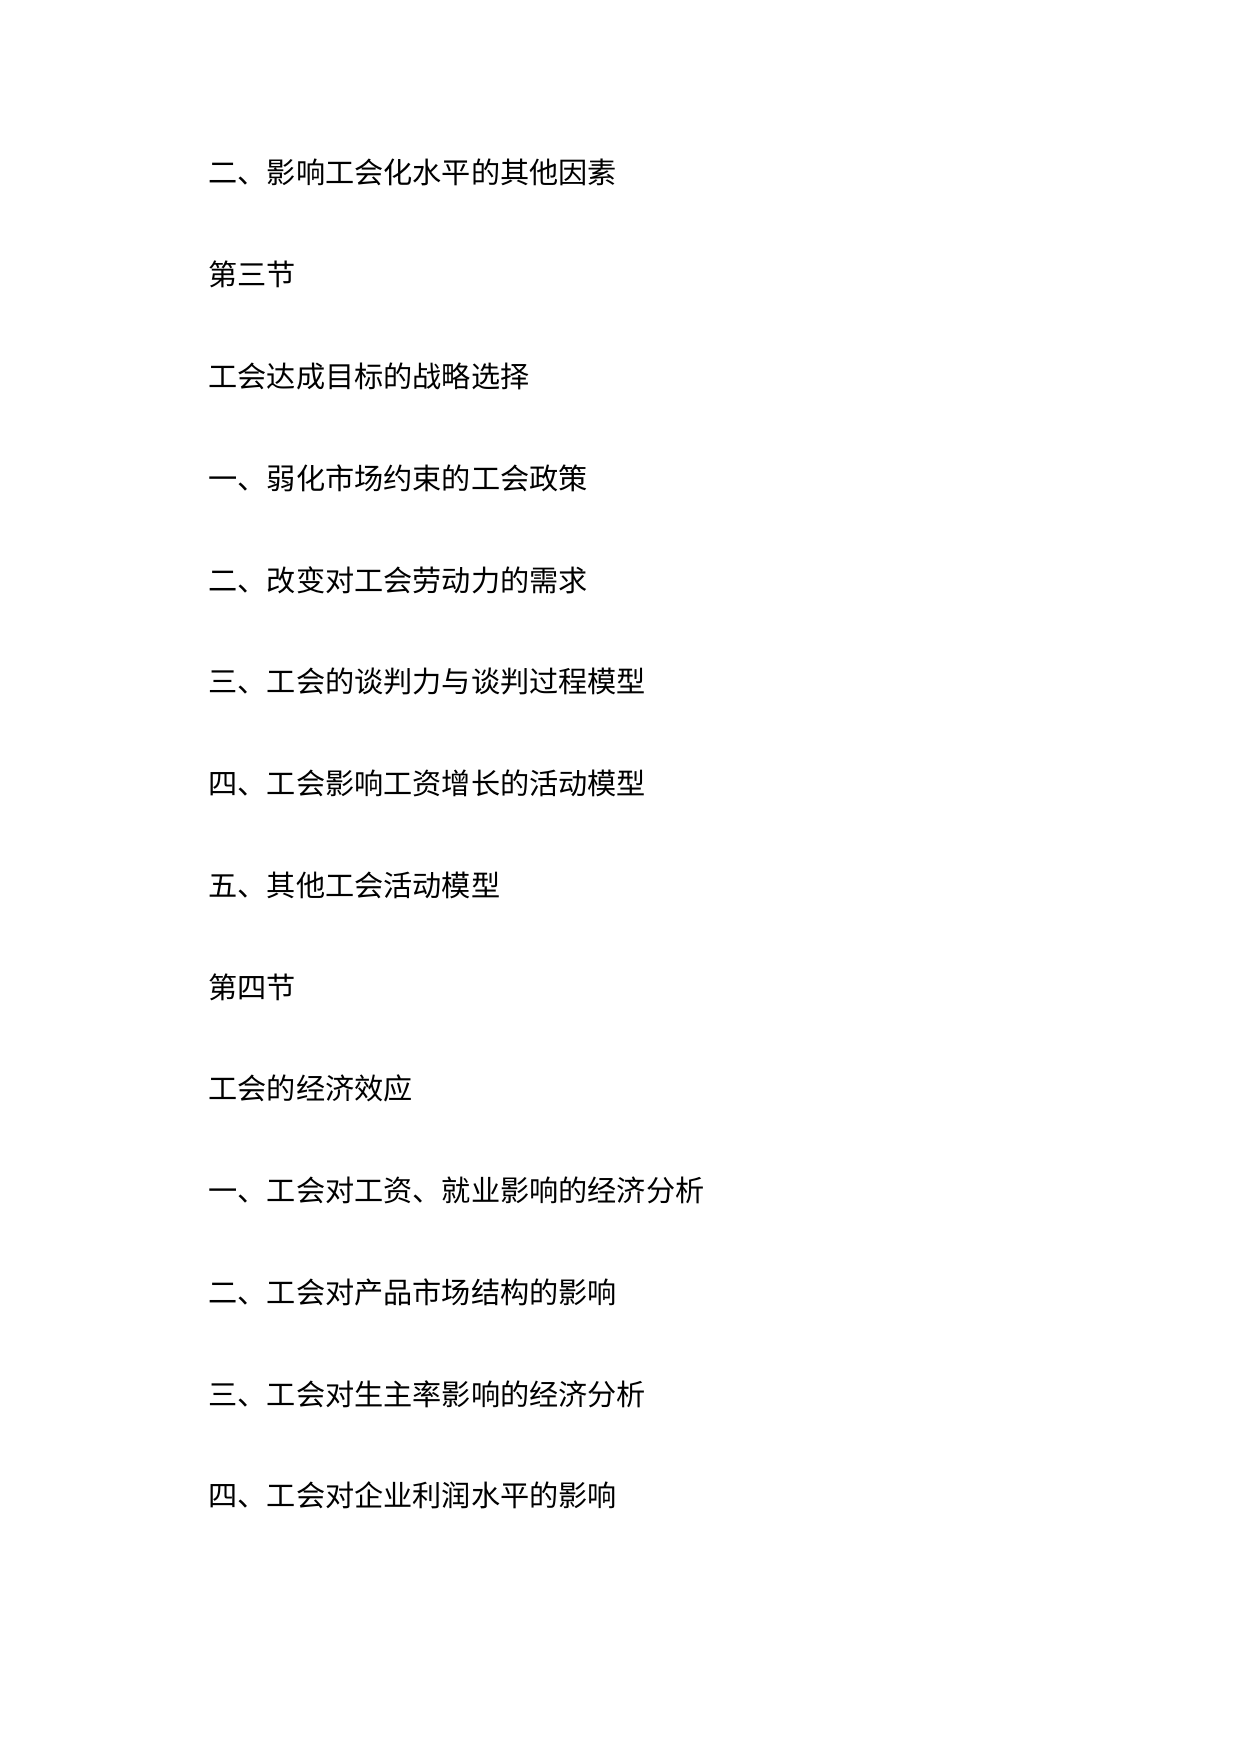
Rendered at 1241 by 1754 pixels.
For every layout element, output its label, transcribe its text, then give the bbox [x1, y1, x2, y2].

text 四、工会对企业利润水平的影响 [150, 1473, 1090, 1515]
text 三、工会对生主率影响的经济分析 [150, 1371, 1090, 1413]
text 二、改变对工会劳动力的需求 [150, 557, 1090, 599]
text 五、其他工会活动模型 [150, 862, 1090, 905]
text 二、工会对产品市场结构的影响 [150, 1269, 1090, 1312]
text 二、影响工会化水平的其他因素 [150, 150, 1090, 192]
text 三、工会的谈判力与谈判过程模型 [150, 659, 1090, 701]
text 一、弱化市场约束的工会政策 [150, 455, 1090, 498]
text 工会达成目标的战略选择 [150, 353, 1090, 396]
text 四、工会影响工资增长的活动模型 [150, 761, 1090, 803]
text 第三节 [150, 252, 1090, 294]
text 一、工会对工资、就业影响的经济分析 [150, 1168, 1090, 1210]
text 第四节 [150, 964, 1090, 1006]
text 工会的经济效应 [150, 1066, 1090, 1108]
